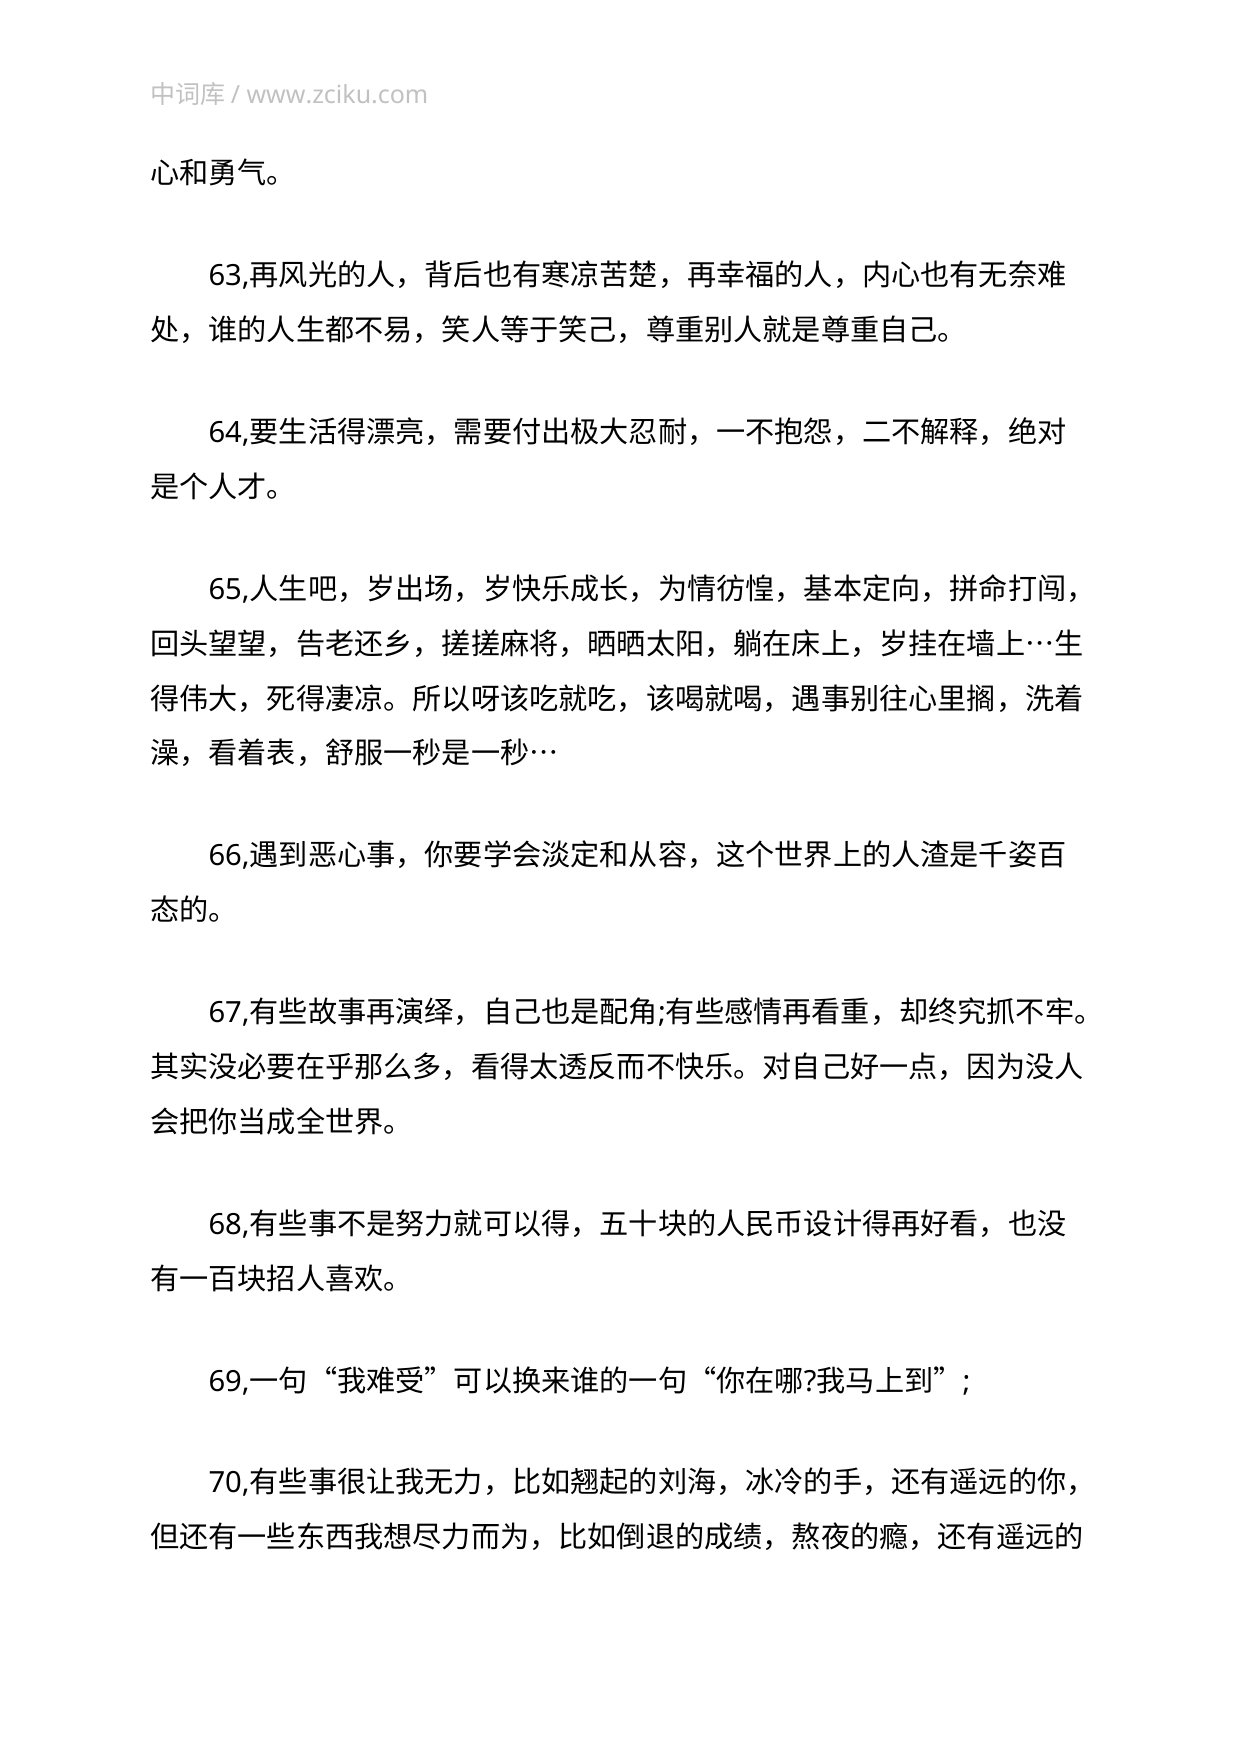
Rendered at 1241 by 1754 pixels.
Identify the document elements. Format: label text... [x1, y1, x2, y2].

text 69,一句“我难受”可以换来谁的一句“你在哪?我马上到”; [150, 1357, 1090, 1399]
text 66,遇到恶心事，你要学会淡定和从容，这个世界上的人渣是千姿百态的。 [150, 832, 1090, 929]
text 67,有些故事再演绎，自己也是配角;有些感情再看重，却终究抓不牢。其实没必要在乎那么多，看得太透反而不快乐。对自己好一点，因为没人会把你当成全世界。 [150, 989, 1090, 1141]
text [150, 150, 1090, 192]
text 64,要生活得漂亮，需要付出极大忍耐，一不抱怨，二不解释，绝对是个人才。 [150, 408, 1090, 506]
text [150, 1459, 1090, 1556]
text 65,人生吧，岁出场，岁快乐成长，为情彷惶，基本定向，拼命打闯，回头望望，告老还乡，搓搓麻将，晒晒太阳，躺在床上，岁挂在墙上…生得伟大，死得凄凉。所以呀该吃就吃，该喝就喝，遇事别往心里搁，洗着澡，看着表，舒服一秒是一秒… [150, 565, 1090, 772]
text 68,有些事不是努力就可以得，五十块的人民币设计得再好看，也没有一百块招人喜欢。 [150, 1200, 1090, 1298]
text 63,再风光的人，背后也有寒凉苦楚，再幸福的人，内心也有无奈难处，谁的人生都不易，笑人等于笑己，尊重别人就是尊重自己。 [150, 252, 1090, 349]
